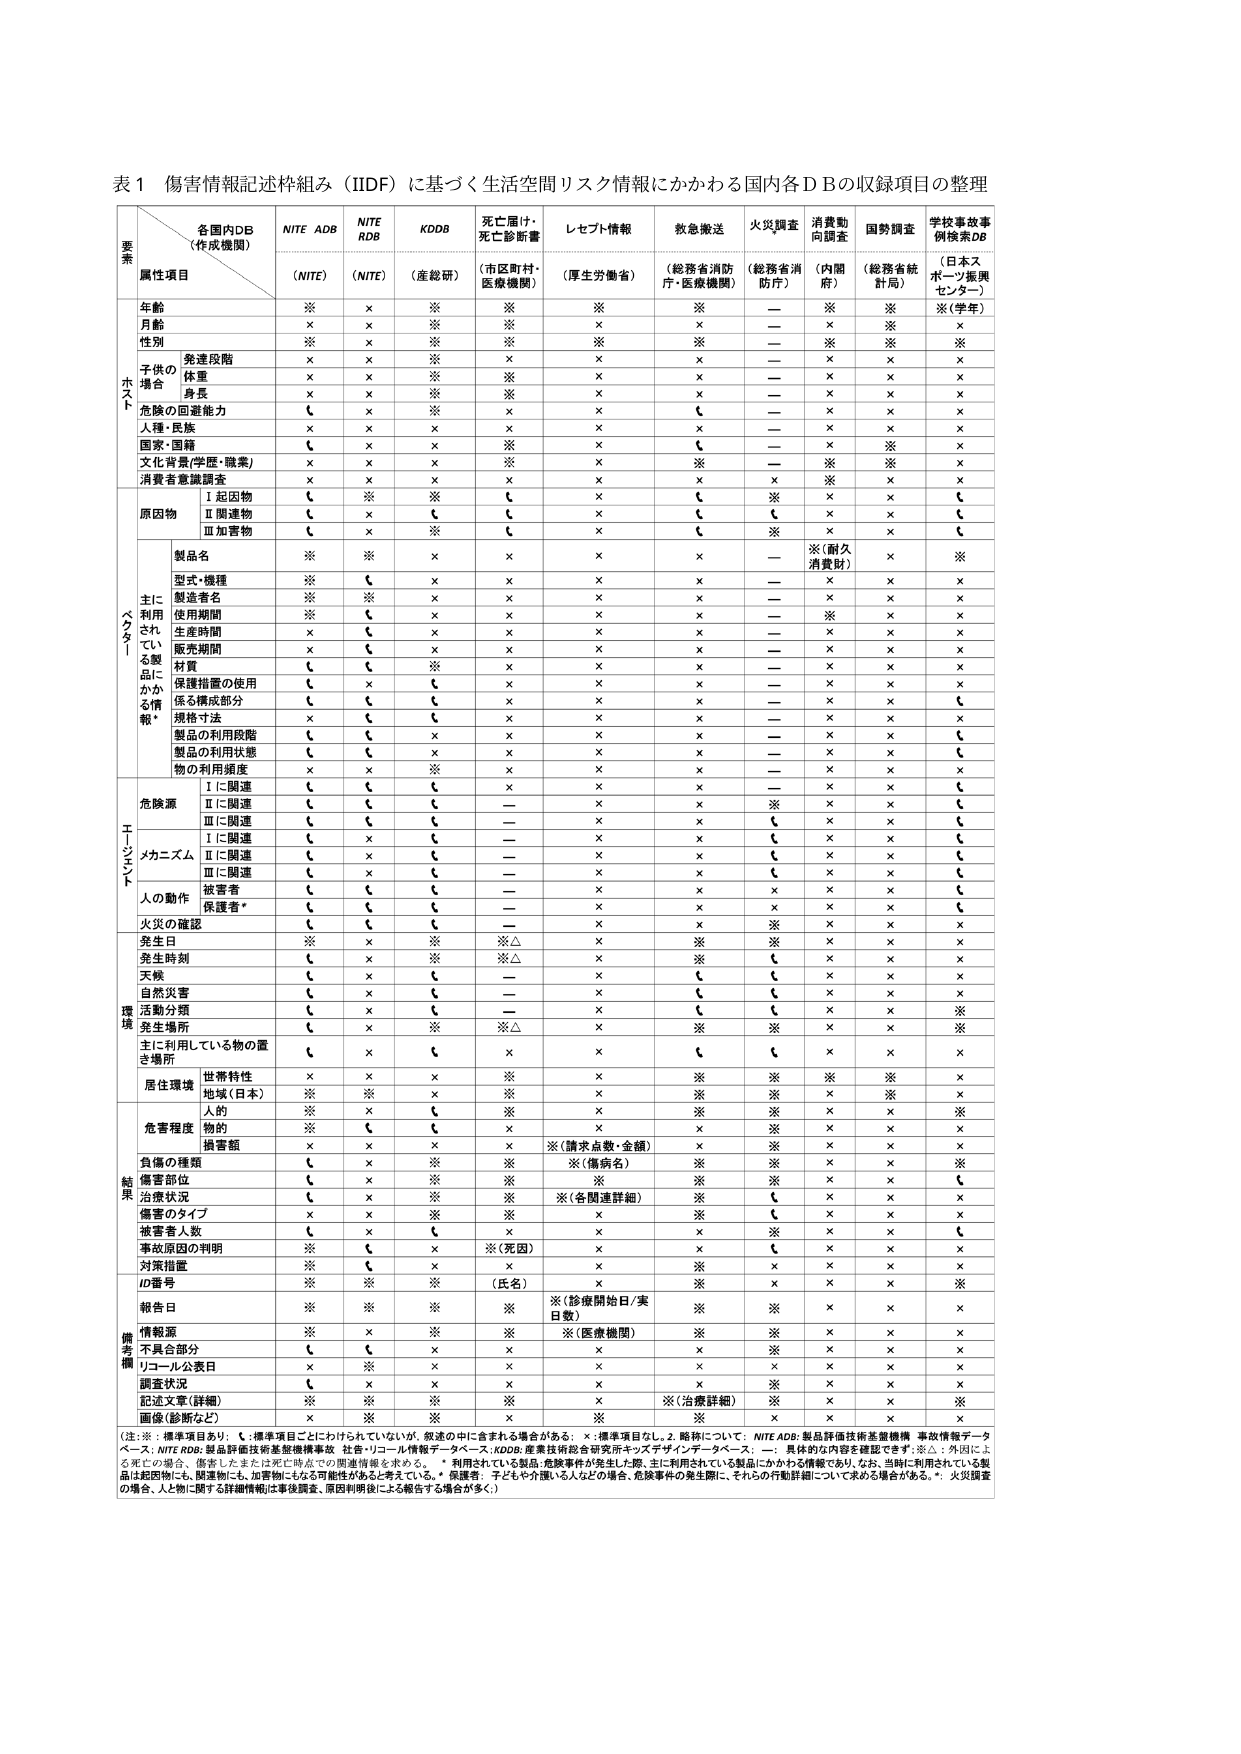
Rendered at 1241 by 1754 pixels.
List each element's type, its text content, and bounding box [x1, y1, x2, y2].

text 表1 傷害情報記述枠組み（IIDF）に基づく生活空間リスク情報にかかわる国内各ＤＢの収録項目の整理 [112, 164, 1128, 202]
picture [112, 205, 995, 1501]
